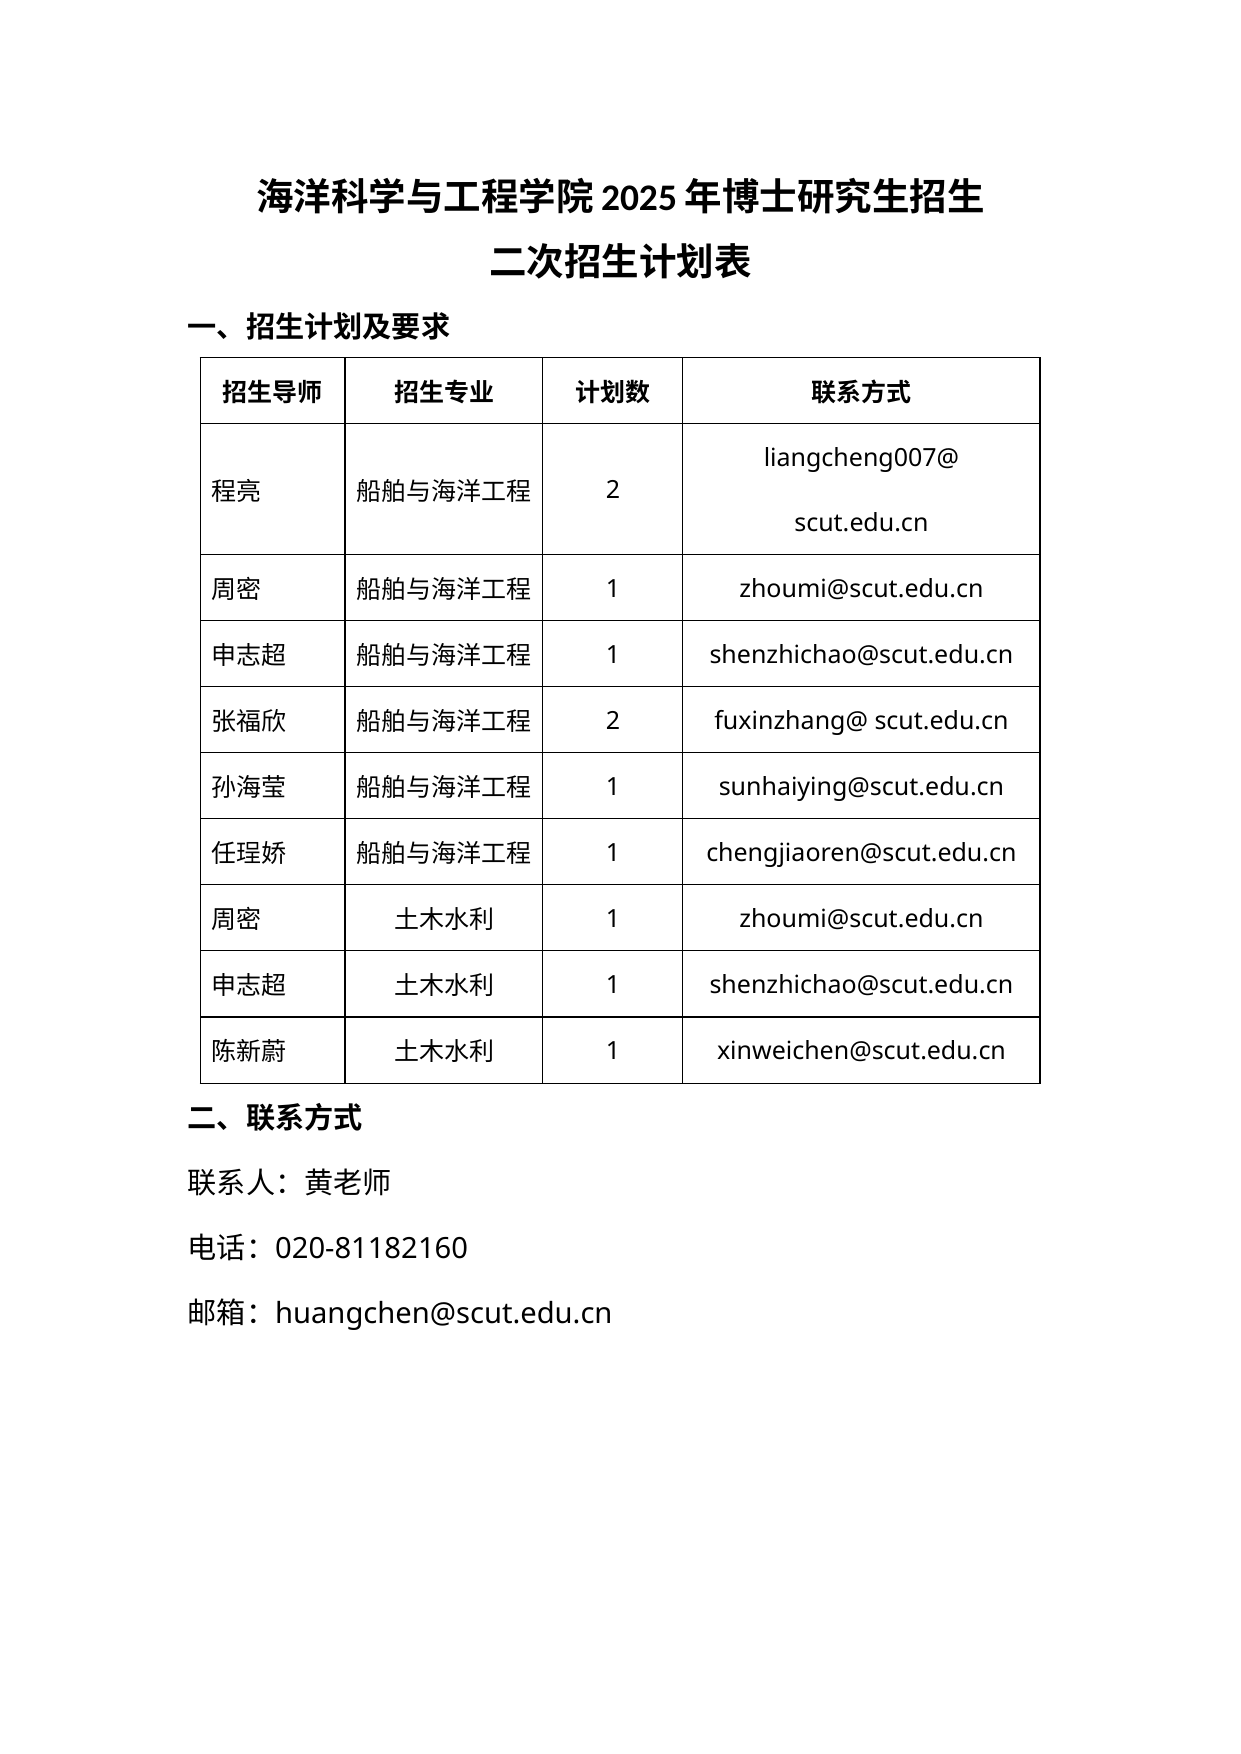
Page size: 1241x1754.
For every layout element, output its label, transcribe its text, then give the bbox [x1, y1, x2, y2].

list 一、招生计划及要求 [187, 292, 1053, 357]
list 联系人：黄老师 [187, 1148, 1053, 1213]
text 电话：020-81182160 [187, 1213, 1053, 1278]
table_cell xinweichen@scut.edu.cn [683, 1018, 1039, 1082]
table_cell zhoumi@scut.edu.cn [683, 555, 1039, 620]
table_cell 程亮 [201, 424, 344, 554]
table_cell 申志超 [201, 621, 344, 686]
list 二、联系方式 [187, 1083, 1053, 1148]
table_cell 陈新蔚 [201, 1018, 344, 1082]
table_cell fuxinzhang@ scut.edu.cn [683, 687, 1039, 752]
text 海洋科学与工程学院2025年博士研究生招生 [187, 162, 1053, 227]
table_cell 船舶与海洋工程 [346, 621, 542, 686]
table_cell 周密 [201, 555, 344, 620]
table_cell shenzhichao@scut.edu.cn [683, 621, 1039, 686]
table_header 招生导师 [201, 358, 344, 423]
table_cell 船舶与海洋工程 [346, 819, 542, 884]
table_cell 2 [543, 424, 682, 554]
table_cell 任珵娇 [201, 819, 344, 884]
table_cell 船舶与海洋工程 [346, 555, 542, 620]
table_cell 2 [543, 687, 682, 752]
table_cell chengjiaoren@scut.edu.cn [683, 819, 1039, 884]
table_cell sunhaiying@scut.edu.cn [683, 753, 1039, 818]
table_cell 1 [543, 1018, 682, 1082]
table_cell 土木水利 [346, 951, 542, 1016]
table_cell 1 [543, 555, 682, 620]
table_cell 船舶与海洋工程 [346, 753, 542, 818]
table_cell 1 [543, 951, 682, 1016]
table_header 联系方式 [683, 358, 1039, 423]
table_cell 周密 [201, 885, 344, 950]
table_header 计划数 [543, 358, 682, 423]
table_cell 船舶与海洋工程 [346, 687, 542, 752]
table_cell 1 [543, 621, 682, 686]
table_cell 土木水利 [346, 885, 542, 950]
table_cell 土木水利 [346, 1018, 542, 1082]
table_cell 1 [543, 819, 682, 884]
table_cell 1 [543, 885, 682, 950]
table_cell 张福欣 [201, 687, 344, 752]
text 二次招生计划表 [187, 227, 1053, 292]
text 邮箱：huangchen@scut.edu.cn [187, 1278, 1053, 1343]
table_cell zhoumi@scut.edu.cn [683, 885, 1039, 950]
table_cell 1 [543, 753, 682, 818]
table_cell 申志超 [201, 951, 344, 1016]
table_cell 船舶与海洋工程 [346, 424, 542, 554]
table_cell shenzhichao@scut.edu.cn [683, 951, 1039, 1016]
table_header 招生专业 [346, 358, 542, 423]
table_cell 孙海莹 [201, 753, 344, 818]
table_cell liangcheng007@ scut.edu.cn [683, 424, 1039, 554]
